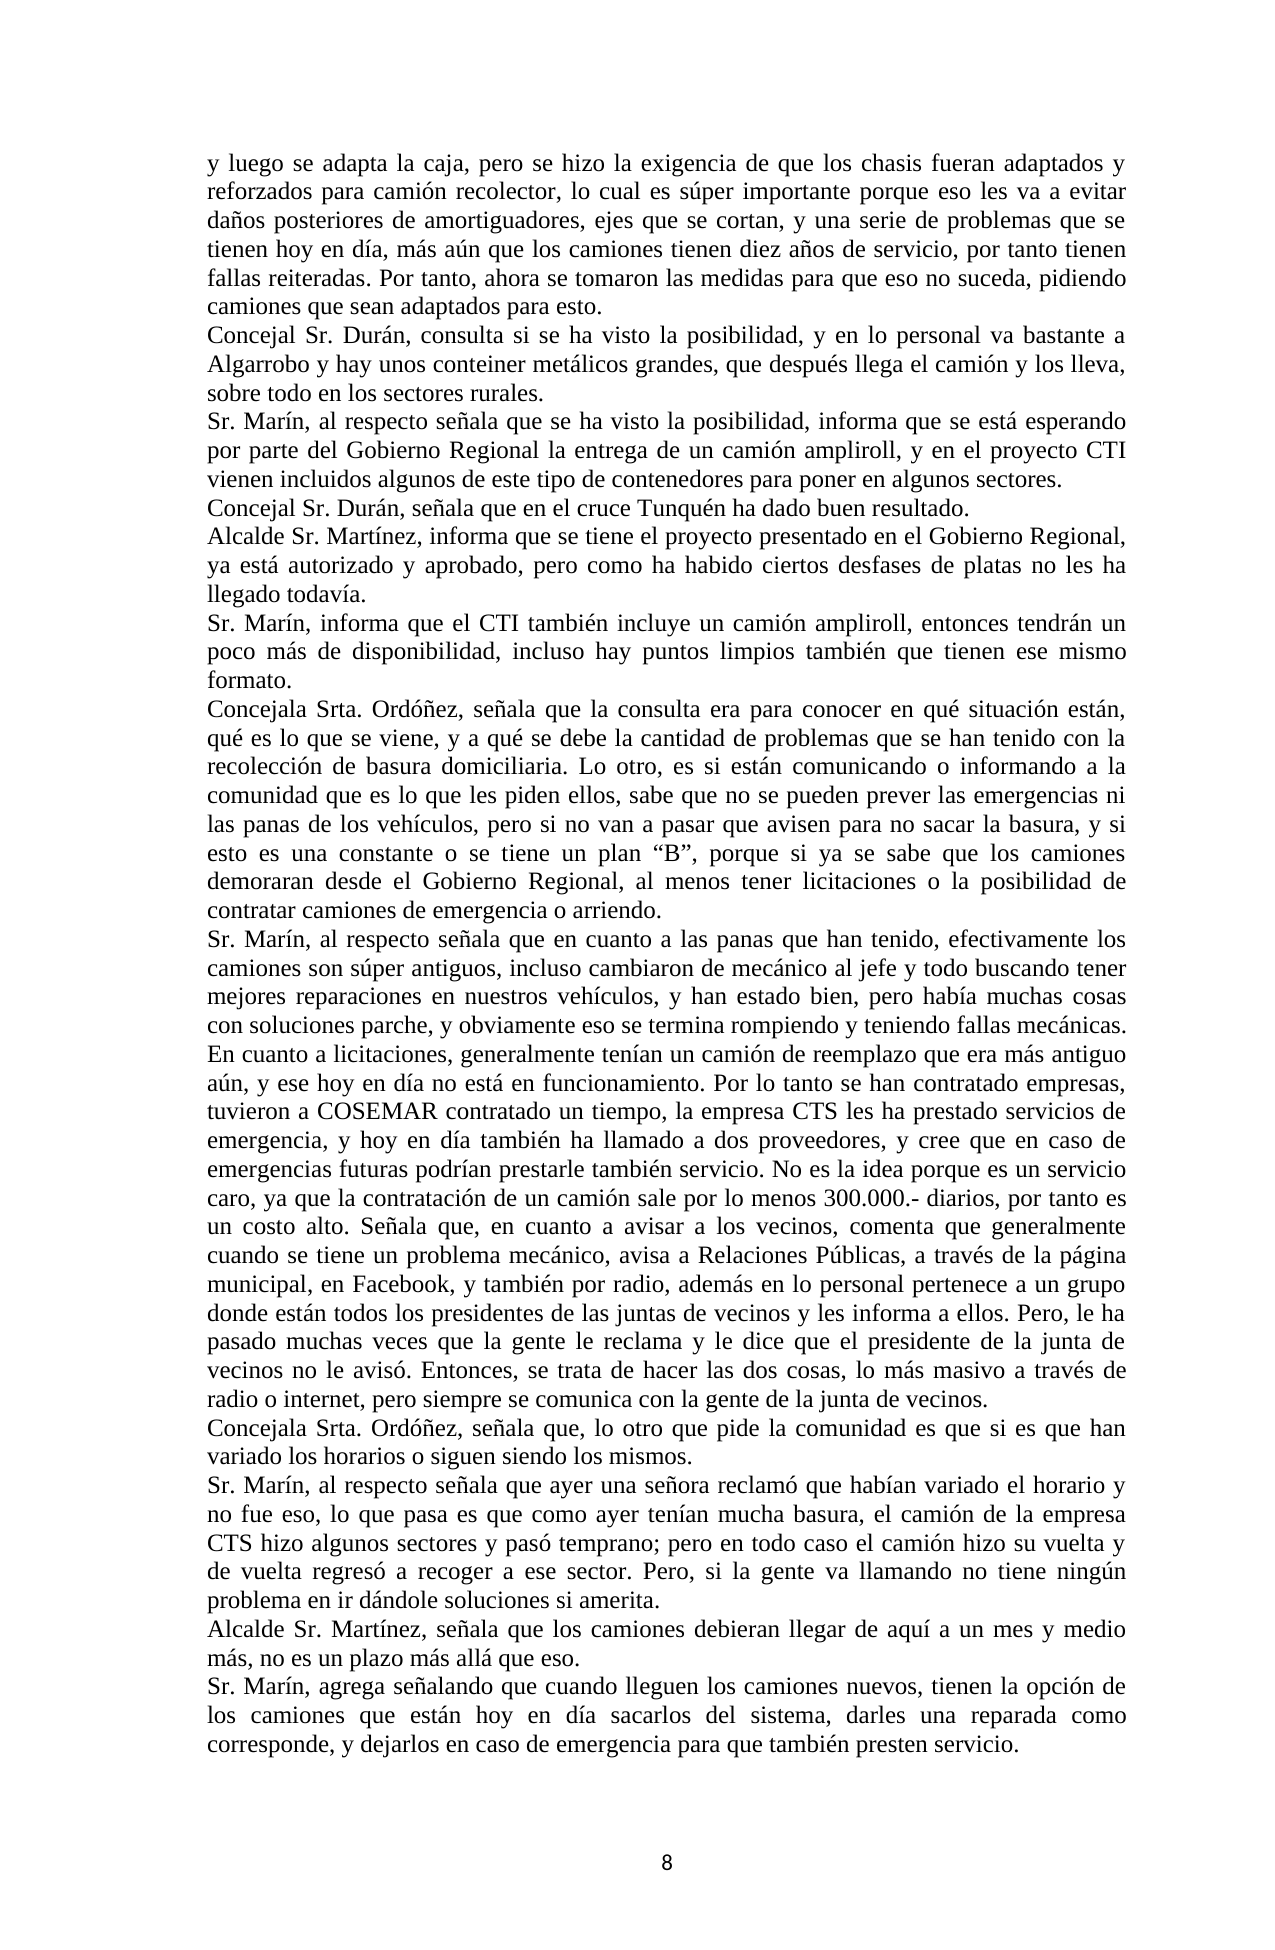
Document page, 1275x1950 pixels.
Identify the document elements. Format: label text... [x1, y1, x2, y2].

text Sr. Marín, al respecto señala que en cuanto a las panas que han tenido, efectivamente los camiones son súper antiguos, incluso cambiaron de mecánico al jefe y todo buscando tener mejores reparaciones en nuestros vehículos, y han estado bien, pero había muchas cosas con soluciones parche, y obviamente eso se termina rompiendo y teniendo fallas mecánicas. En cuanto a licitaciones, generalmente tenían un camión de reemplazo que era más antiguo aún, y ese hoy en día no está en funcionamiento. Por lo tanto se han contratado empresas, tuvieron a COSEMAR contratado un tiempo, la empresa CTS les ha prestado servicios de emergencia, y hoy en día también ha llamado a dos proveedores, y cree que en caso de emergencias futuras podrían prestarle también servicio. No es la idea porque es un servicio caro, ya que la contratación de un camión sale por lo menos 300.000.- diarios, por tanto es un costo alto. Señala que, en cuanto a avisar a los vecinos, comenta que generalmente cuando se tiene un problema mecánico, avisa a Relaciones Públicas, a través de la página municipal, en Facebook, y también por radio, además en lo personal pertenece a un grupo donde están todos los presidentes de las juntas de vecinos y les informa a ellos. Pero, le ha pasado muchas veces que la gente le reclama y le dice que el presidente de la junta de vecinos no le avisó. Entonces, se trata de hacer las dos cosas, lo más masivo a través de radio o internet, pero siempre se comunica con la gente de la junta de vecinos. [207, 924, 1127, 1413]
text Sr. Marín, informa que el CTI también incluye un camión ampliroll, entonces tendrán un poco más de disponibilidad, incluso hay puntos limpios también que tienen ese mismo formato. [207, 608, 1127, 694]
text Sr. Marín, al respecto señala que ayer una señora reclamó que habían variado el horario y no fue eso, lo que pasa es que como ayer tenían mucha basura, el camión de la empresa CTS hizo algunos sectores y pasó temprano; pero en todo caso el camión hizo su vuelta y de vuelta regresó a recoger a ese sector. Pero, si la gente va llamando no tiene ningún problema en ir dándole soluciones si amerita. [207, 1470, 1127, 1614]
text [207, 148, 1127, 320]
text Concejala Srta. Ordóñez, señala que la consulta era para conocer en qué situación están, qué es lo que se viene, y a qué se debe la cantidad de problemas que se han tenido con la recolección de basura domiciliaria. Lo otro, es si están comunicando o informando a la comunidad que es lo que les piden ellos, sabe que no se pueden prever las emergencias ni las panas de los vehículos, pero si no van a pasar que avisen para no sacar la basura, y si esto es una constante o se tiene un plan “B”, porque si ya se sabe que los camiones demoraran desde el Gobierno Regional, al menos tener licitaciones o la posibilidad de contratar camiones de emergencia o arriendo. [207, 694, 1127, 924]
text Alcalde Sr. Martínez, señala que los camiones debieran llegar de aquí a un mes y medio más, no es un plazo más allá que eso. [207, 1614, 1127, 1671]
text Alcalde Sr. Martínez, informa que se tiene el proyecto presentado en el Gobierno Regional, ya está autorizado y aprobado, pero como ha habido ciertos desfases de platas no les ha llegado todavía. [207, 521, 1127, 608]
text Sr. Marín, agrega señalando que cuando lleguen los camiones nuevos, tienen la opción de los camiones que están hoy en día sacarlos del sistema, darles una reparada como corresponde, y dejarlos en caso de emergencia para que también presten servicio. [207, 1671, 1127, 1758]
text Concejala Srta. Ordóñez, señala que, lo otro que pide la comunidad es que si es que han variado los horarios o siguen siendo los mismos. [207, 1413, 1127, 1470]
text Concejal Sr. Durán, consulta si se ha visto la posibilidad, y en lo personal va bastante a Algarrobo y hay unos conteiner metálicos grandes, que después llega el camión y los lleva, sobre todo en los sectores rurales. [207, 320, 1127, 406]
text Sr. Marín, al respecto señala que se ha visto la posibilidad, informa que se está esperando por parte del Gobierno Regional la entrega de un camión ampliroll, y en el proyecto CTI vienen incluidos algunos de este tipo de contenedores para poner en algunos sectores. [207, 406, 1127, 493]
text Concejal Sr. Durán, señala que en el cruce Tunquén ha dado buen resultado. [207, 493, 1127, 521]
